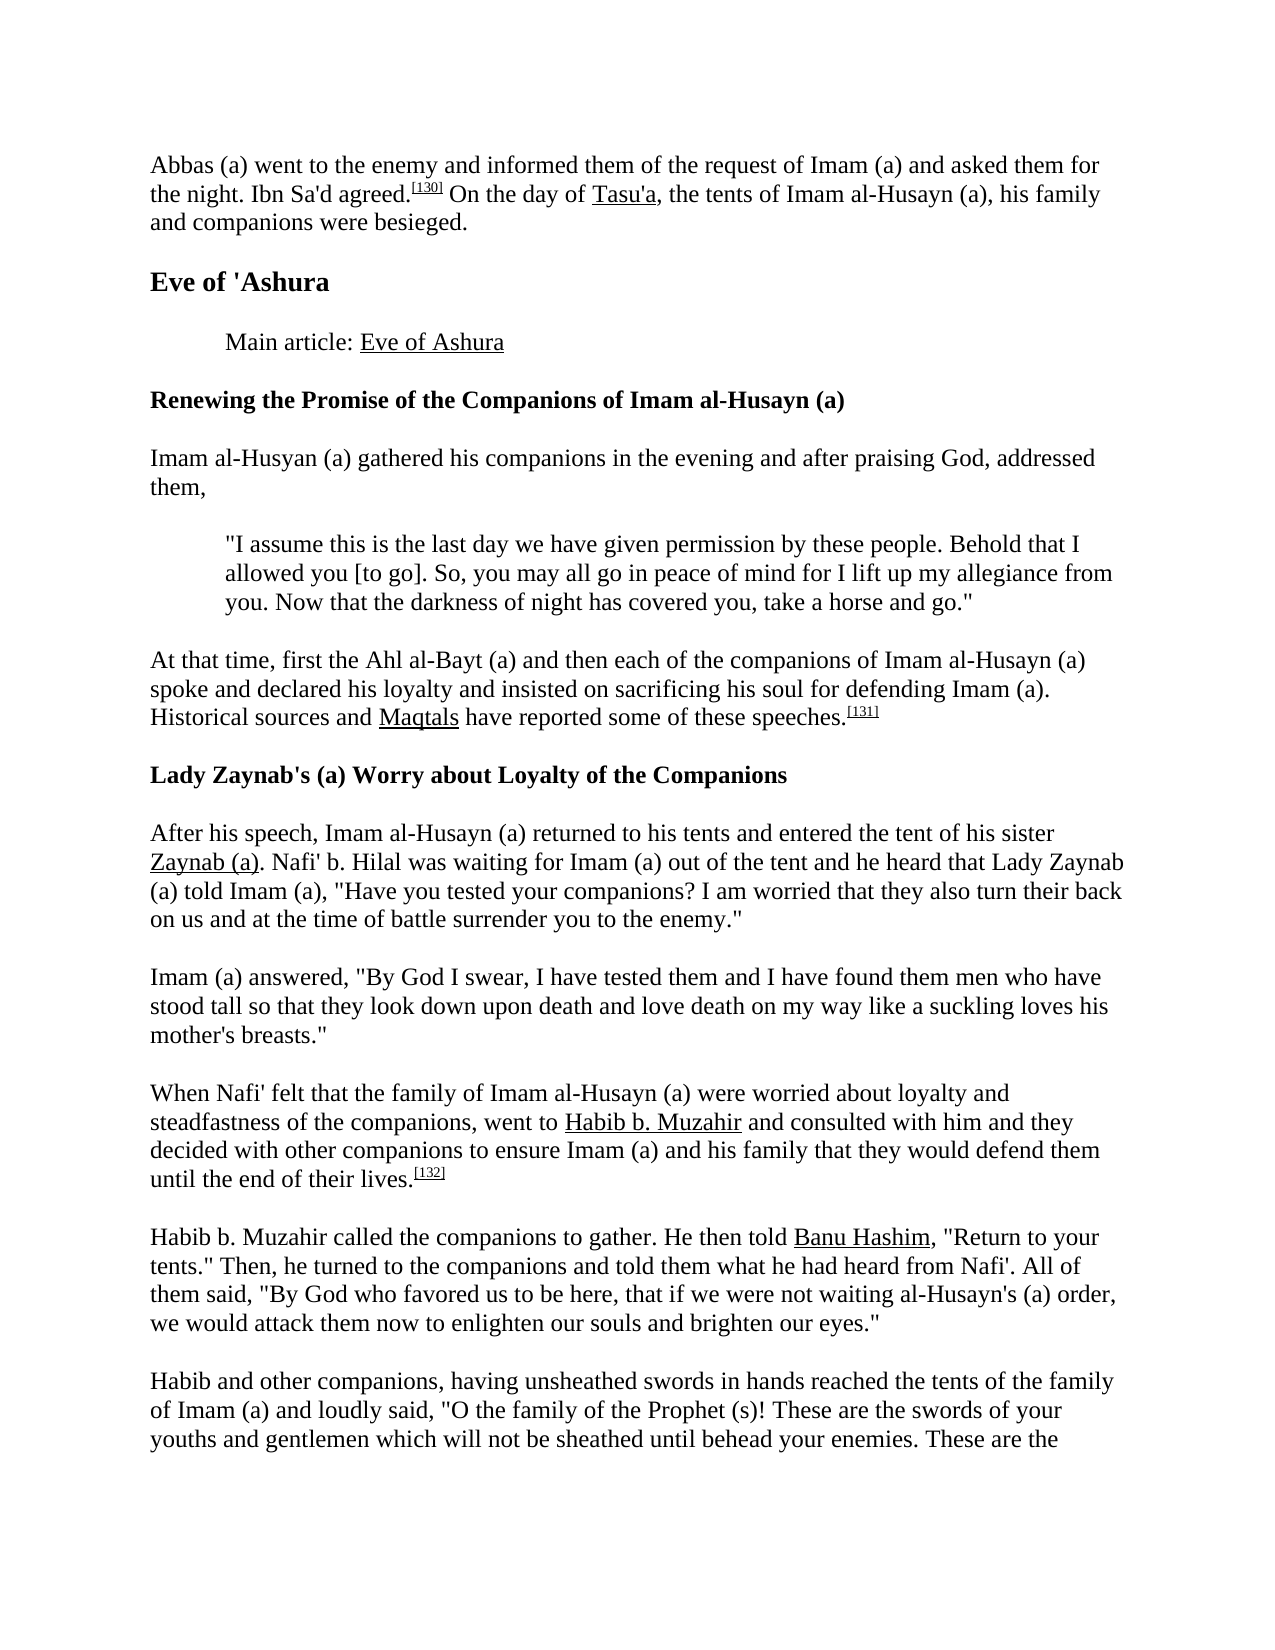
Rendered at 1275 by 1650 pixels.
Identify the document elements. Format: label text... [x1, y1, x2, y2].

text After his speech, Imam al-Husayn (a) returned to his tents and entered the tent of his sister Zaynab (a). Nafi' b. Hilal was waiting for Imam (a) out of the tent and he heard that Lady Zaynab (a) told Imam (a), "Have you tested your companions? I am worried that they also turn their back on us and at the time of battle surrender you to the enemy." [150, 818, 1125, 933]
text "I assume this is the last day we have given permission by these people. Behold that I allowed you [to go]. So, you may all go in peace of mind for I lift up my allegiance from you. Now that the darkness of night has covered you, take a horse and go." [225, 529, 1125, 616]
text Renewing the Promise of the Companions of Imam al-Husayn (a) [150, 385, 1125, 414]
text Main article: Eve of Ashura [225, 327, 1125, 356]
text Imam al-Husyan (a) gathered his companions in the evening and after praising God, addressed them, [150, 443, 1125, 500]
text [150, 1366, 1125, 1452]
text Eve of 'Ashura [150, 265, 1125, 298]
text Habib b. Muzahir called the companions to gather. He then told Banu Hashim, "Return to your tents." Then, he turned to the companions and told them what he had heard from Nafi'. All of them said, "By God who favored us to be here, that if we were not waiting al-Husayn's (a) order, we would attack them now to enlighten our souls and brighten our eyes." [150, 1222, 1125, 1337]
text When Nafi' felt that the family of Imam al-Husayn (a) were worried about loyalty and steadfastness of the companions, went to Habib b. Muzahir and consulted with him and they decided with other companions to ensure Imam (a) and his family that they would defend them until the end of their lives.[132] [150, 1078, 1125, 1193]
text Lady Zaynab's (a) Worry about Loyalty of the Companions [150, 760, 1125, 789]
text Imam (a) answered, "By God I swear, I have tested them and I have found them men who have stood tall so that they look down upon death and love death on my way like a suckling loves his mother's breasts." [150, 962, 1125, 1049]
text At that time, first the Ahl al-Bayt (a) and then each of the companions of Imam al-Husayn (a) spoke and declared his loyalty and insisted on sacrificing his soul for defending Imam (a). Historical sources and Maqtals have reported some of these speeches.[131] [150, 645, 1125, 731]
text Abbas (a) went to the enemy and informed them of the request of Imam (a) and asked them for the night. Ibn Sa'd agreed.[130] On the day of Tasu'a, the tents of Imam al-Husayn (a), his family and companions were besieged. [150, 150, 1125, 236]
